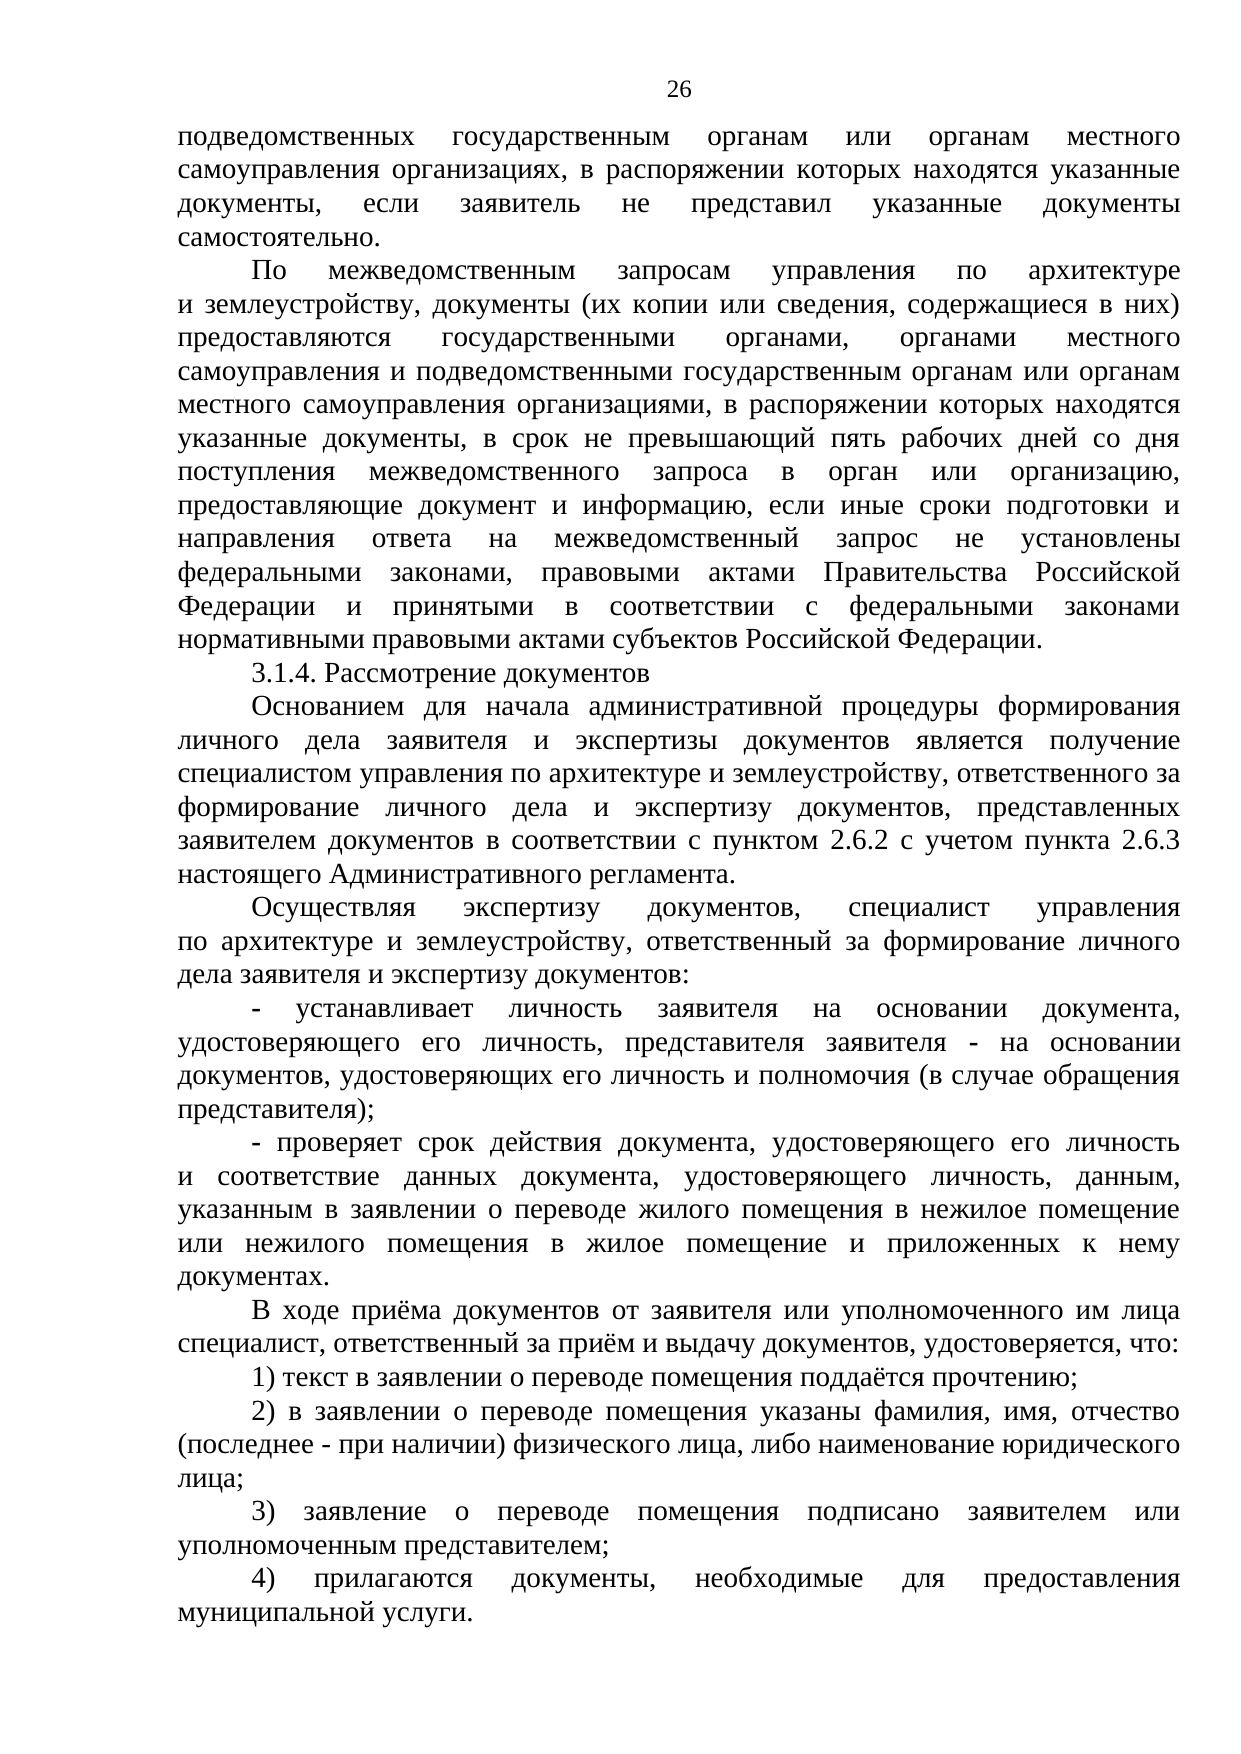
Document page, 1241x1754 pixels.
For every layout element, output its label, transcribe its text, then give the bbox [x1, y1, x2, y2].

text 3) заявление о переводе помещения подписано заявителем или уполномоченным представителем; [177, 1493, 1181, 1560]
text 3.1.4. Рассмотрение документов [177, 655, 1181, 688]
text - проверяет срок действия документа, удостоверяющего его личность и соответствие данных документа, удостоверяющего личность, данным, указанным в заявлении о переводе жилого помещения в нежилое помещение или нежилого помещения в жилое помещение и приложенных к нему документах. [177, 1124, 1181, 1292]
text Осуществляя экспертизу документов, специалист управления по архитектуре и землеустройству, ответственный за формирование личного дела заявителя и экспертизу документов: [177, 889, 1181, 990]
text В ходе приёма документов от заявителя или уполномоченного им лица специалист, ответственный за приём и выдачу документов, удостоверяется, что: [177, 1292, 1181, 1359]
text Основанием для начала административной процедуры формирования личного дела заявителя и экспертизы документов является получение специалистом управления по архитектуре и землеустройству, ответственного за формирование личного дела и экспертизу документов, представленных заявителем документов в соответствии с пунктом 2.6.2 с учетом пункта 2.6.3 настоящего Административного регламента. [177, 688, 1181, 889]
text - устанавливает личность заявителя на основании документа, удостоверяющего его личность, представителя заявителя - на основании документов, удостоверяющих его личность и полномочия (в случае обращения представителя); [177, 990, 1181, 1124]
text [177, 118, 1181, 252]
text 2) в заявлении о переводе помещения указаны фамилия, имя, отчество (последнее - при наличии) физического лица, либо наименование юридического лица; [177, 1393, 1181, 1493]
text По межведомственным запросам управления по архитектуре и землеустройству, документы (их копии или сведения, содержащиеся в них) предоставляются государственными органами, органами местного самоуправления и подведомственными государственным органам или органам местного самоуправления организациями, в распоряжении которых находятся указанные документы, в срок не превышающий пять рабочих дней со дня поступления межведомственного запроса в орган или организацию, предоставляющие документ и информацию, если иные сроки подготовки и направления ответа на межведомственный запрос не установлены федеральными законами, правовыми актами Правительства Российской Федерации и принятыми в соответствии с федеральными законами нормативными правовыми актами субъектов Российской Федерации. [177, 252, 1181, 655]
text 4) прилагаются документы, необходимые для предоставления муниципальной услуги. [177, 1560, 1181, 1627]
text 1) текст в заявлении о переводе помещения поддаётся прочтению; [177, 1359, 1181, 1393]
